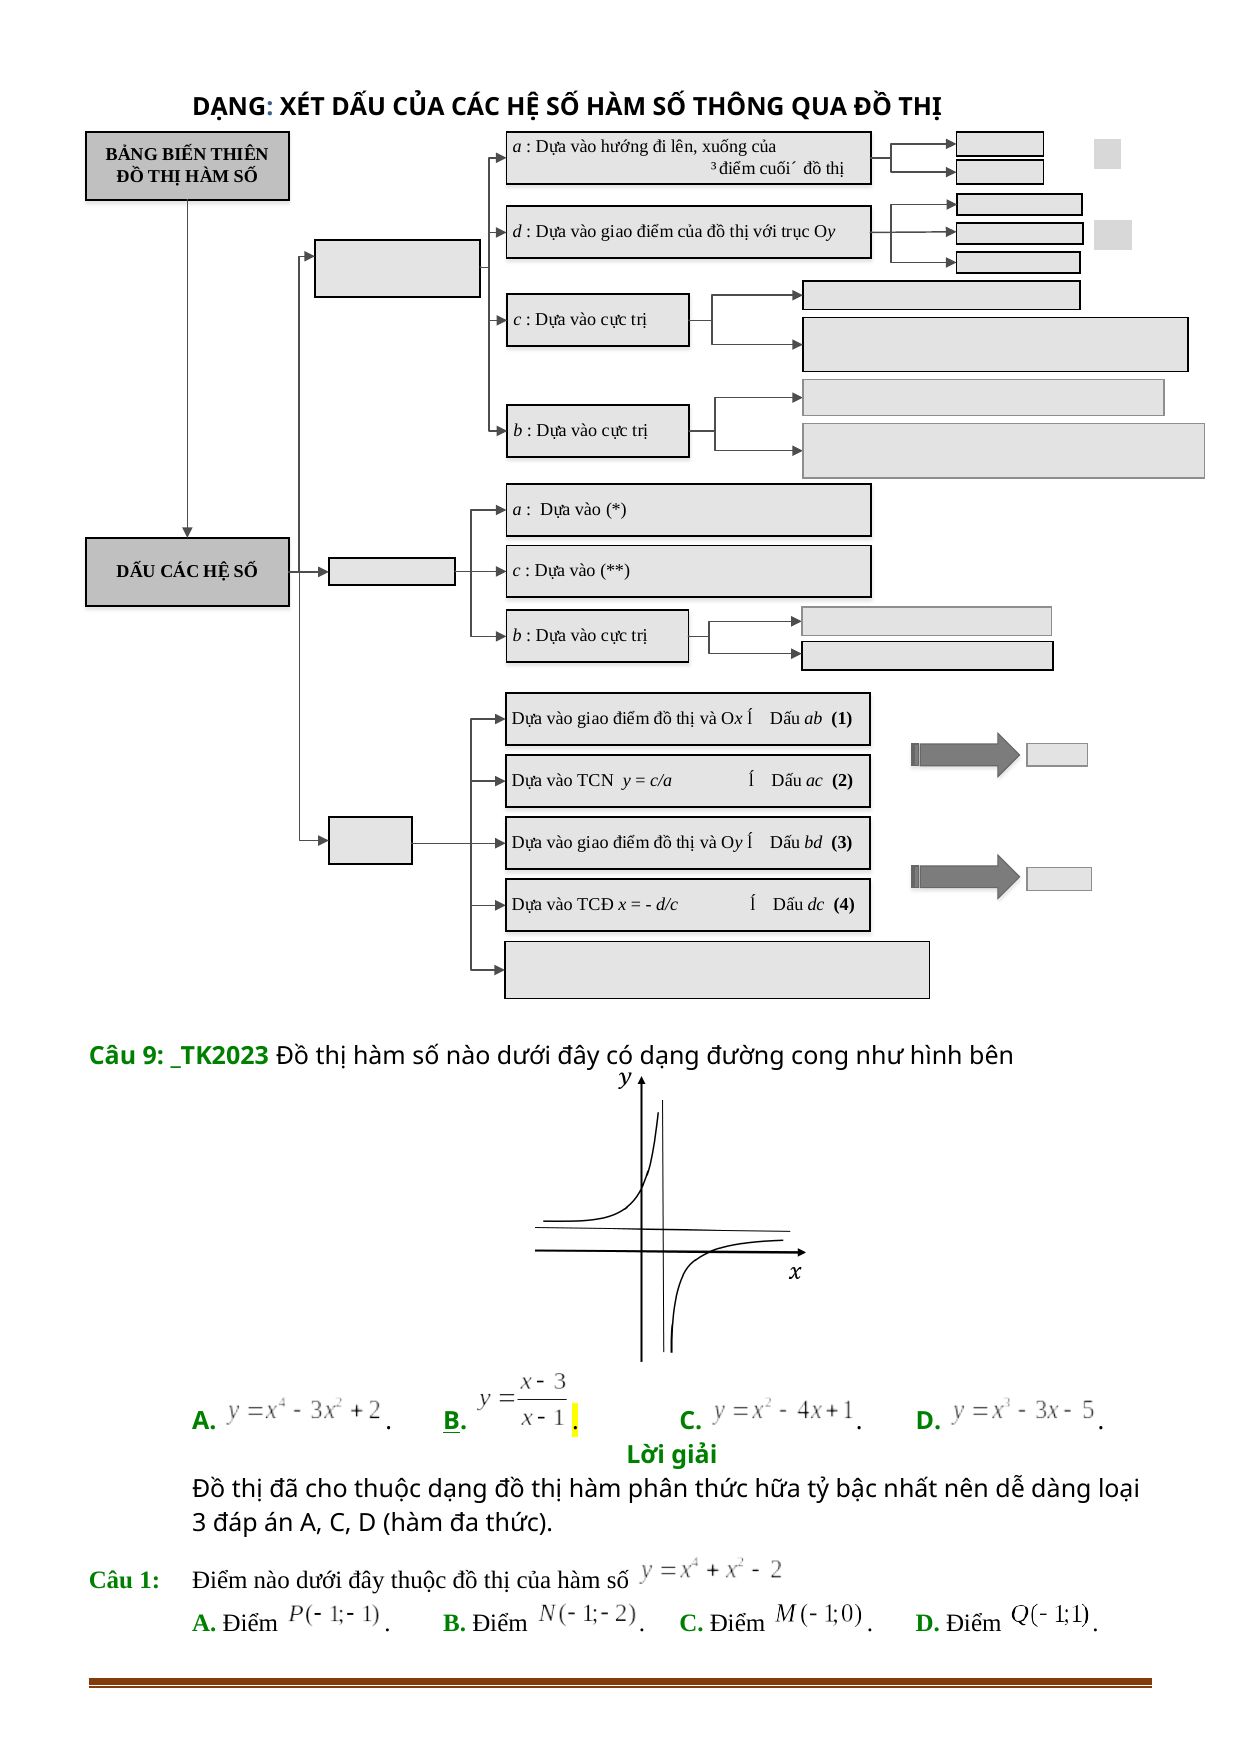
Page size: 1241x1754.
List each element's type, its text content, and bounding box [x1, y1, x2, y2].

text Lời giải [192, 1437, 1152, 1471]
text Câu 9: _TK2023 Đồ thị hàm số nào dưới đây có dạng đường cong như hình bên [88, 1037, 1152, 1071]
text A. . B. . C. . D. . [192, 1365, 1152, 1437]
subtitle DẠNG: XÉT DẤU CỦA CÁC HỆ SỐ HÀM SỐ THÔNG QUA ĐỒ THỊ [192, 88, 1152, 123]
picture [529, 1071, 814, 1366]
text Đồ thị đã cho thuộc dạng đồ thị hàm phân thức hữa tỷ bậc nhất nên dễ dàng loại 3 đáp án A, C, D (hàm đa thức). [192, 1471, 1152, 1539]
text A. Điểm . B. Điểm . C. Điểm . D. Điểm . [192, 1599, 1152, 1637]
text Câu 1: Điểm nào dưới đây thuộc đồ thị của hàm số [88, 1551, 1152, 1594]
